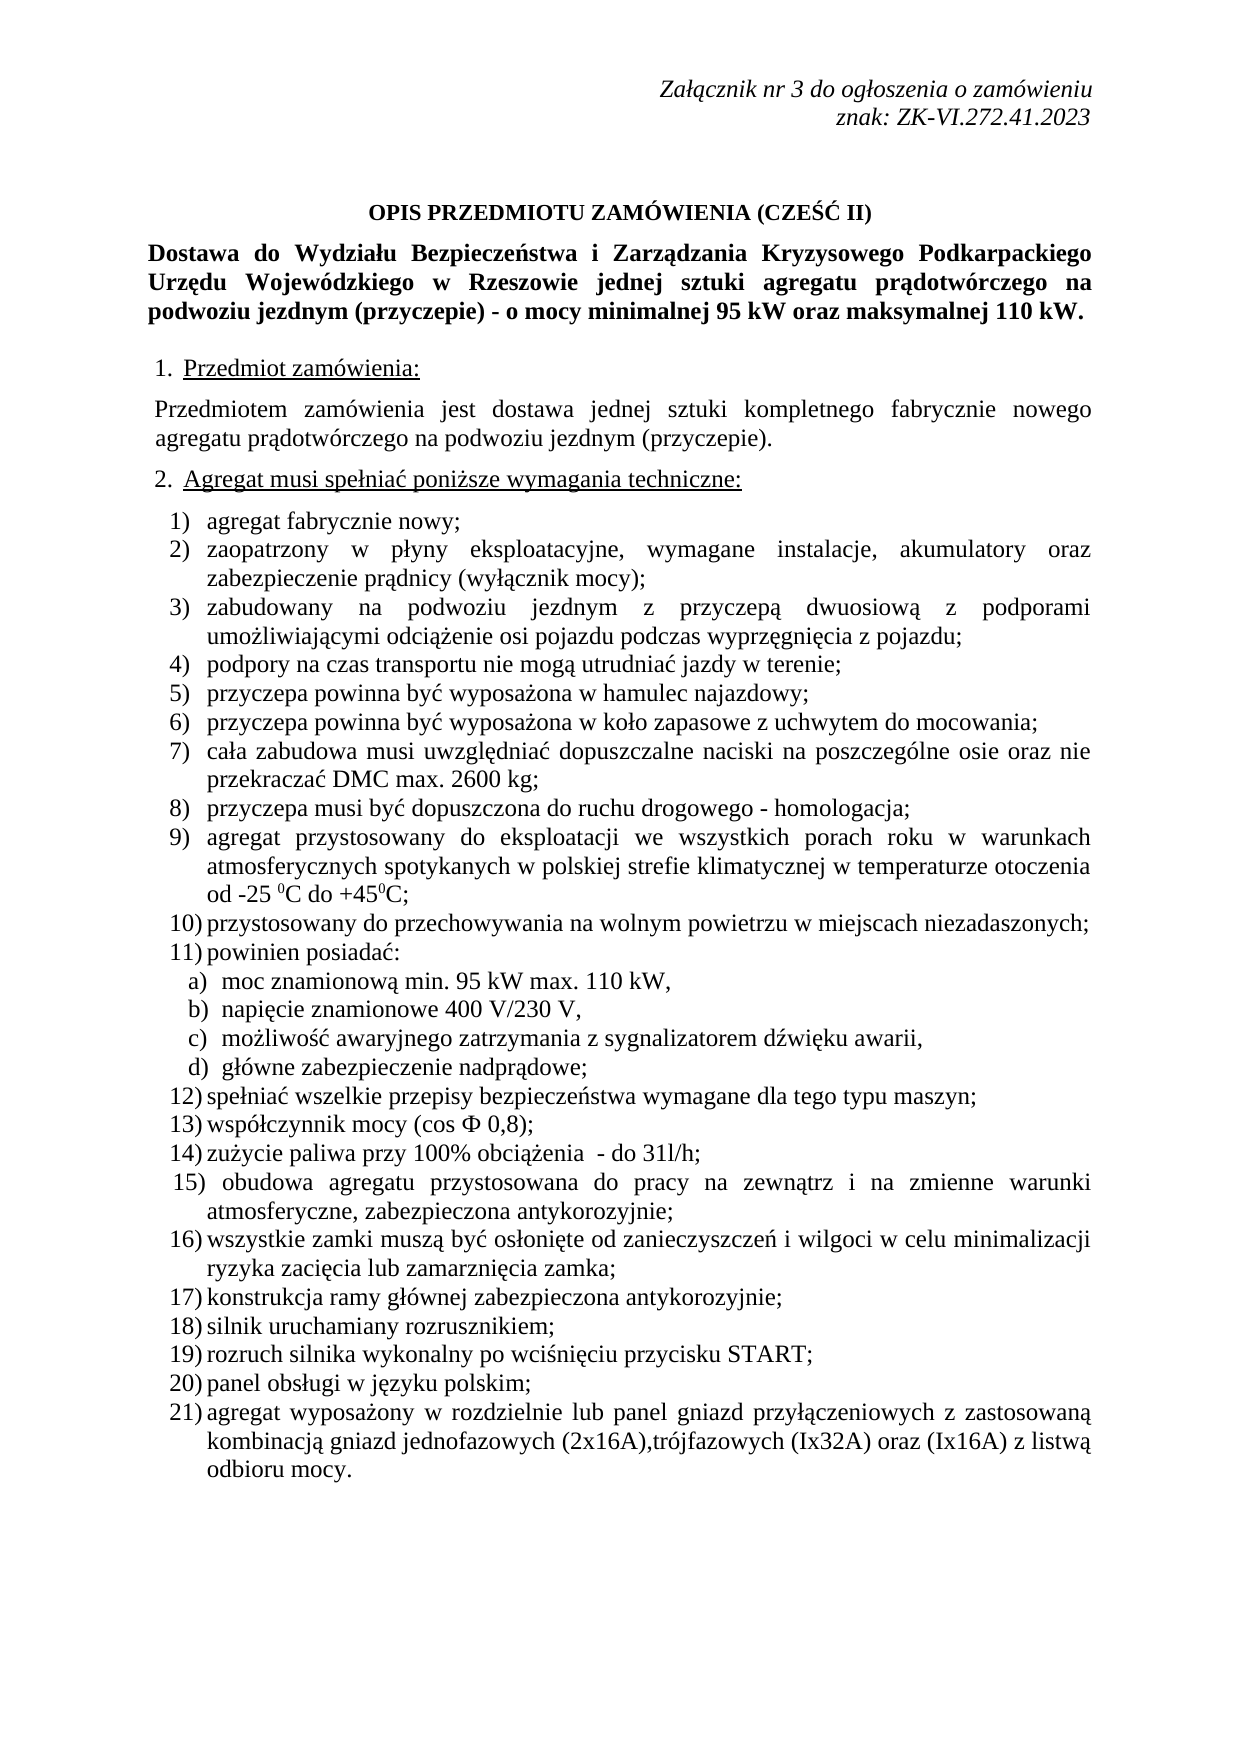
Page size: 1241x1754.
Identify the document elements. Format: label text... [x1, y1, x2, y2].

list zabudowany na podwoziu jezdnym z przyczepą dwuosiową z podporami umożliwiającymi odciążenie osi pojazdu podczas wyprzęgnięcia z pojazdu; [169, 592, 1092, 649]
list agregat wyposażony w rozdzielnie lub panel gniazd przyłączeniowych z zastosowaną kombinacją gniazd jednofazowych (2x16A),trójfazowych (Ix32A) oraz (Ix16A) z listwą odbioru mocy. [169, 1397, 1092, 1483]
list Agregat musi spełniać poniższe wymagania techniczne: [154, 464, 1093, 493]
list Przedmiot zamówienia: [154, 353, 1093, 382]
list podpory na czas transportu nie mogą utrudniać jazdy w terenie; [169, 649, 1092, 678]
list przystosowany do przechowywania na wolnym powietrzu w miejscach niezadaszonych; [169, 908, 1092, 937]
list konstrukcja ramy głównej zabezpieczona antykorozyjnie; [169, 1282, 1092, 1311]
list panel obsługi w języku polskim; [169, 1368, 1092, 1397]
list spełniać wszelkie przepisy bezpieczeństwa wymagane dla tego typu maszyn; [169, 1081, 1092, 1109]
list moc znamionową min. 95 kW max. 110 kW, [188, 966, 1092, 994]
list przyczepa musi być dopuszczona do ruchu drogowego - homologacja; [169, 793, 1092, 822]
list możliwość awaryjnego zatrzymania z sygnalizatorem dźwięku awarii, [188, 1023, 1092, 1052]
list powinien posiadać: [169, 937, 1092, 966]
list przyczepa powinna być wyposażona w koło zapasowe z uchwytem do mocowania; [169, 707, 1092, 736]
list napięcie znamionowe 400 V/230 V, [188, 994, 1092, 1023]
list współczynnik mocy (cos Ф 0,8); [169, 1109, 1092, 1138]
subtitle Dostawa do Wydziału Bezpieczeństwa i Zarządzania Kryzysowego Podkarpackiego Urzędu Wojewódzkiego w Rzeszowie jednej sztuki agregatu prądotwórczego na podwoziu jezdnym (przyczepie) - o mocy minimalnej 95 kW oraz maksymalnej 110 kW. [148, 238, 1093, 324]
list wszystkie zamki muszą być osłonięte od zanieczyszczeń i wilgoci w celu minimalizacji ryzyka zacięcia lub zamarznięcia zamka; [169, 1224, 1092, 1282]
list zużycie paliwa przy 100% obciążenia - do 31l/h; [169, 1138, 1092, 1167]
list zaopatrzony w płyny eksploatacyjne, wymagane instalacje, akumulatory oraz zabezpieczenie prądnicy (wyłącznik mocy); [169, 534, 1092, 592]
text Przedmiotem zamówienia jest dostawa jednej sztuki kompletnego fabrycznie nowego agregatu prądotwórczego na podwoziu jezdnym (przyczepie). [154, 394, 1093, 452]
list cała zabudowa musi uwzględniać dopuszczalne naciski na poszczególne osie oraz nie przekraczać DMC max. 2600 kg; [169, 736, 1092, 793]
list główne zabezpieczenie nadprądowe; [188, 1052, 1092, 1081]
list agregat fabrycznie nowy; [169, 506, 1092, 534]
list silnik uruchamiany rozrusznikiem; [169, 1311, 1092, 1339]
list obudowa agregatu przystosowana do pracy na zewnątrz i na zmienne warunki atmosferyczne, zabezpieczona antykorozyjnie; [172, 1167, 1092, 1224]
list rozruch silnika wykonalny po wciśnięciu przycisku START; [169, 1339, 1092, 1368]
list agregat przystosowany do eksploatacji we wszystkich porach roku w warunkach atmosferycznych spotykanych w polskiej strefie klimatycznej w temperaturze otoczenia od -25 0C do +450C; [169, 822, 1092, 908]
list przyczepa powinna być wyposażona w hamulec najazdowy; [169, 678, 1092, 707]
text OPIS PRZEDMIOTU ZAMÓWIENIA (CZEŚĆ II) [148, 199, 1093, 225]
